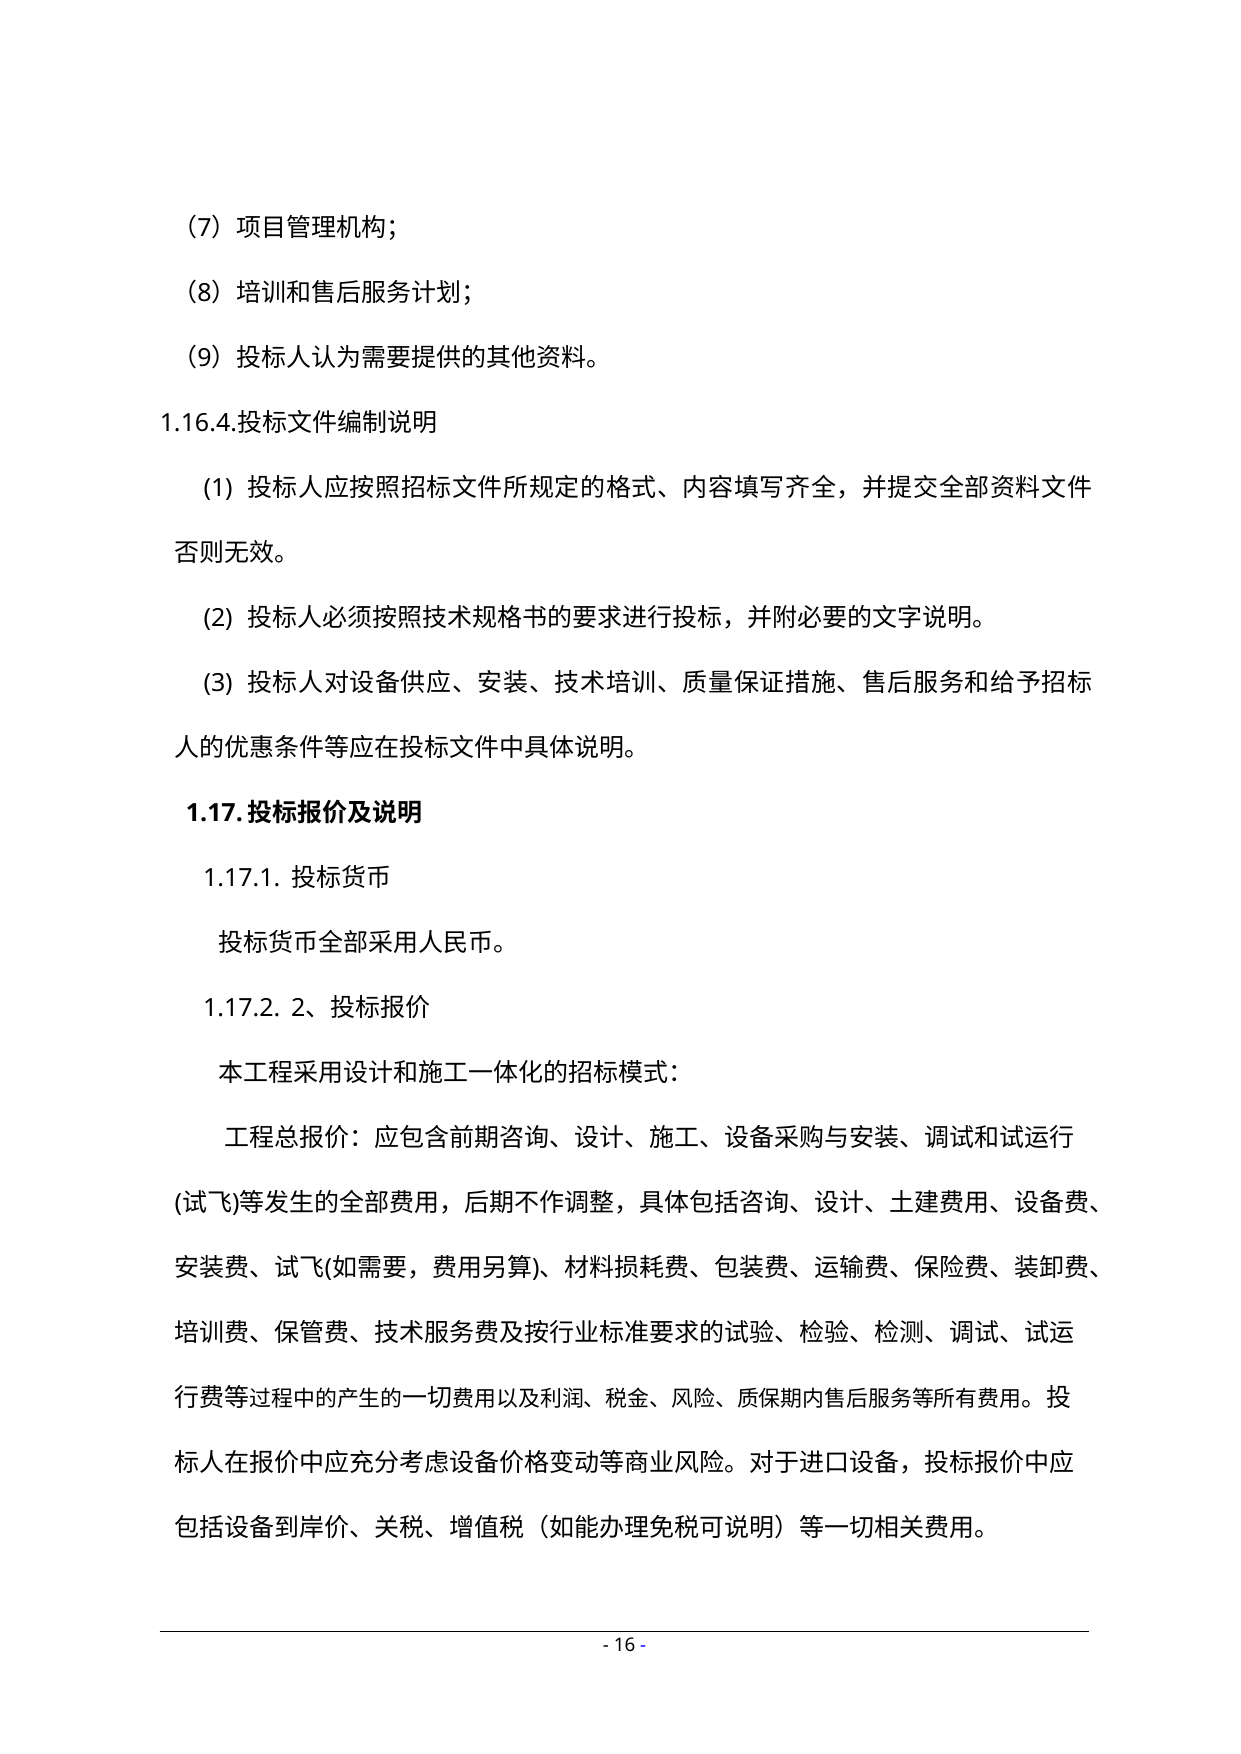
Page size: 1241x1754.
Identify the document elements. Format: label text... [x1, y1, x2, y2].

text 工程总报价：应包含前期咨询、设计、施工、设备采购与安装、调试和试运行(试飞)等发生的全部费用，后期不作调整，具体包括咨询、设计、土建费用、设备费、安装费、试飞(如需要，费用另算)、材料损耗费、包装费、运输费、保险费、装卸费、培训费、保管费、技术服务费及按行业标准要求的试验、检验、检测、调试、试运行费等过程中的产生的一切费用以及利润、税金、风险、质保期内售后服务等所有费用。投标人在报价中应充分考虑设备价格变动等商业风险。对于进口设备，投标报价中应包括设备到岸价、关税、增值税（如能办理免税可说明）等一切相关费用。 [174, 1103, 1092, 1558]
text （9）投标人认为需要提供的其他资料。 [159, 323, 1092, 388]
list 投标报价及说明 [159, 778, 1092, 843]
list 投标人应按照招标文件所规定的格式、内容填写齐全，并提交全部资料文件，否则无效。 [174, 453, 1092, 583]
text 本工程采用设计和施工一体化的招标模式： [159, 1038, 1092, 1103]
list 投标人必须按照技术规格书的要求进行投标，并附必要的文字说明。 [174, 583, 1092, 648]
text （7）项目管理机构； [159, 193, 1092, 258]
text 投标货币全部采用人民币。 [159, 908, 1092, 973]
list 投标人对设备供应、安装、技术培训、质量保证措施、售后服务和给予招标人的优惠条件等应在投标文件中具体说明。 [174, 648, 1092, 778]
list 投标货币 [159, 843, 1092, 908]
list 1.16.4.投标文件编制说明 [159, 388, 1092, 453]
text （8）培训和售后服务计划； [159, 258, 1092, 323]
list 2、投标报价 [159, 973, 1092, 1038]
